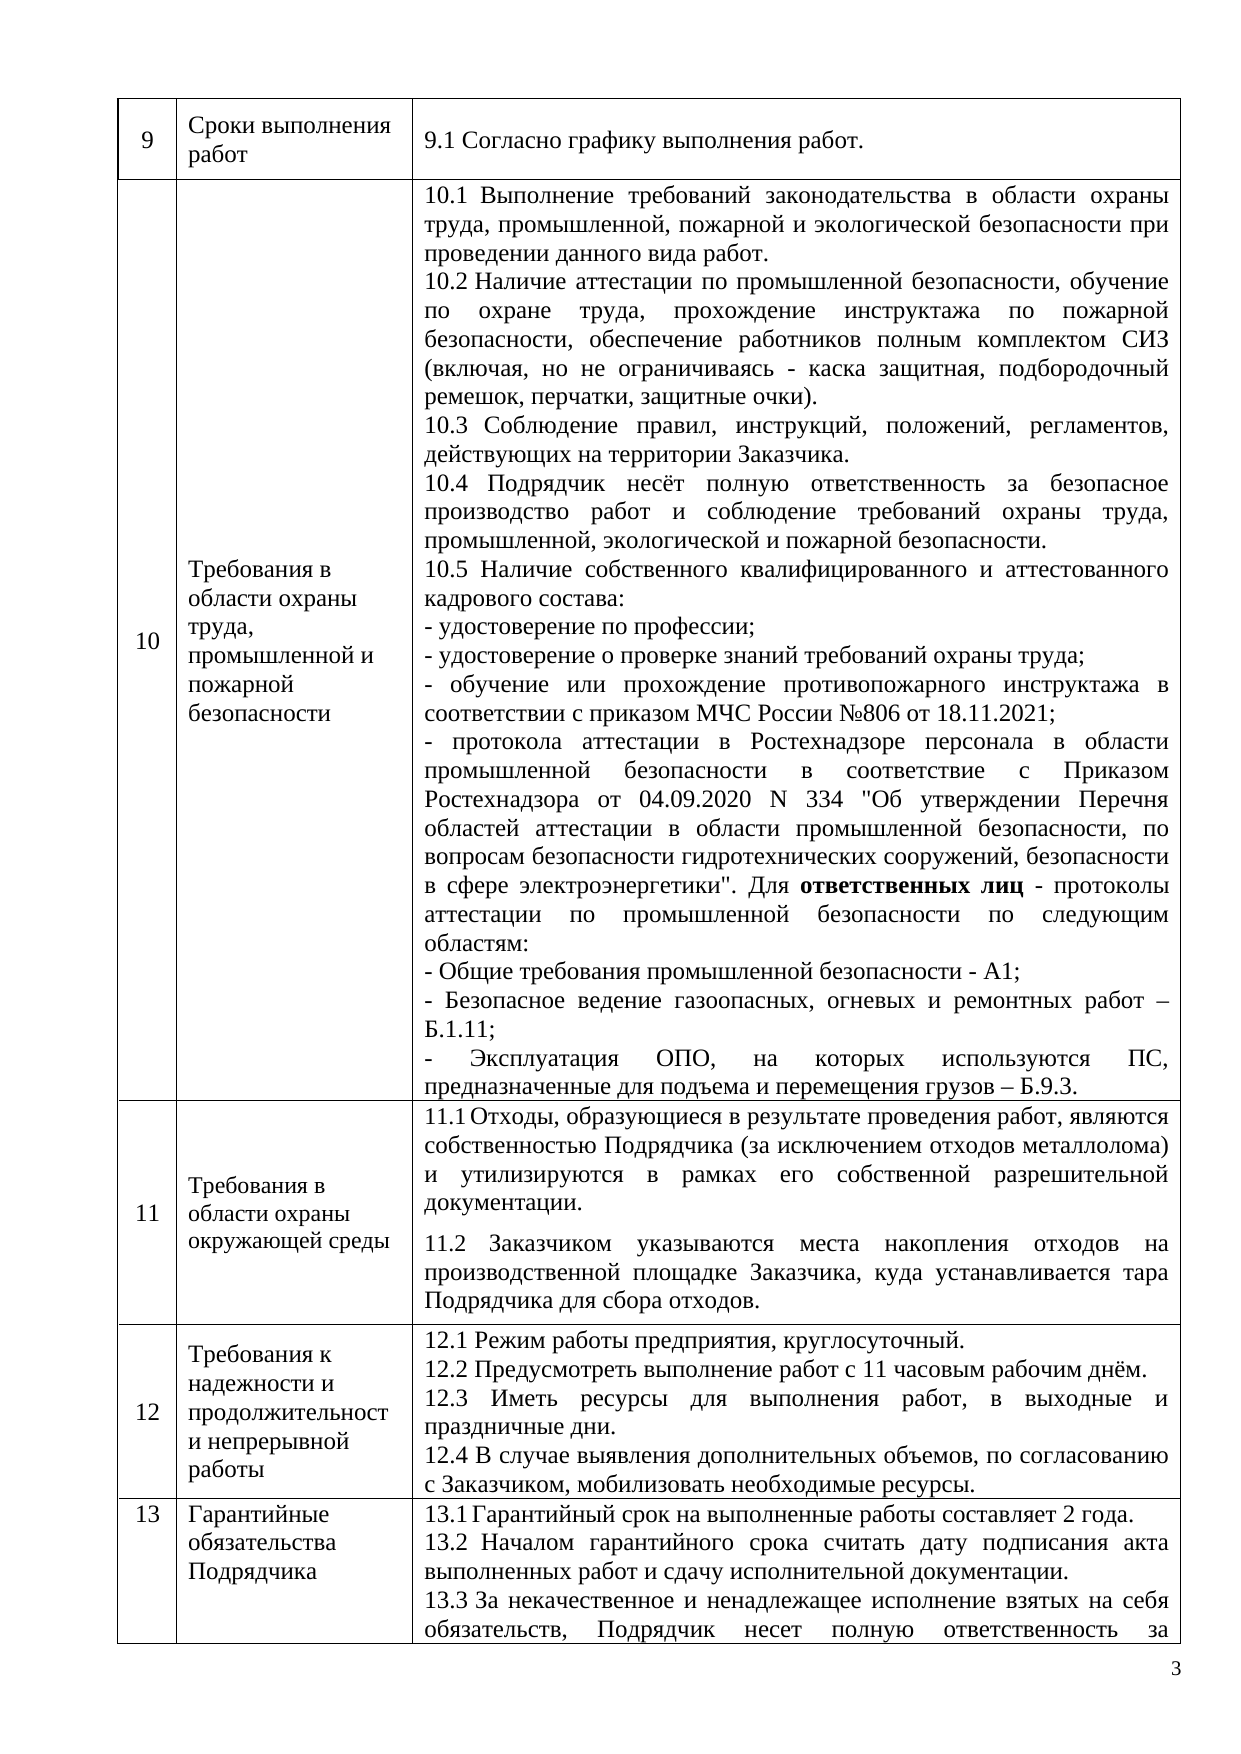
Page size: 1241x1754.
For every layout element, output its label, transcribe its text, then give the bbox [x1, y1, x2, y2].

table_cell 11.2 Заказчиком указываются места накопления отходов на производственной площадке Заказчика, куда устанавливается тара Подрядчика для сбора отходов. [413, 1216, 1180, 1324]
table_cell 11.1 Отходы, образующиеся в результате проведения работ, являются собственностью Подрядчика (за исключением отходов металлолома) и утилизируются в рамках его собственной разрешительной документации. [413, 1101, 1180, 1216]
table_cell Требования в области охраны окружающей среды [177, 1101, 412, 1324]
table_cell 10 [118, 180, 176, 1100]
table_cell 13 [118, 1498, 176, 1642]
table_cell 9 [119, 99, 176, 179]
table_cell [177, 1499, 412, 1642]
table_cell 9.1 Согласно графику выполнения работ. [413, 99, 1180, 179]
table_cell Требования в области охраны труда, промышленной и пожарной безопасности [177, 180, 412, 1100]
table_cell 10.1 Выполнение требований законодательства в области охраны труда, промышленной, пожарной и экологической безопасности при проведении данного вида работ. 10.2 Наличие аттестации по промышленной безопасности, обучение по охране труда, прохождение инструктажа по пожарной безопасности, обеспечение работников полным комплектом СИЗ (включая, но не ограничиваясь - каска защитная, подбородочный ремешок, перчатки, защитные очки). 10.3 Соблюдение правил, инструкций, положений, регламентов, действующих на территории Заказчика. 10.4 Подрядчик несёт полную ответственность за безопасное производство работ и соблюдение требований охраны труда, промышленной, экологической и пожарной безопасности. 10.5 Наличие собственного квалифицированного и аттестованного кадрового состава: - удостоверение по профессии; - удостоверение о проверке знаний требований охраны труда; - обучение или прохождение противопожарного инструктажа в соответствии с приказом МЧС России №806 от 18.11.2021; - протокола аттестации в Ростехнадзоре персонала в области промышленной безопасности в соответствие с Приказом Ростехнадзора от 04.09.2020 N 334 "Об утверждении Перечня областей аттестации в области промышленной безопасности, по вопросам безопасности гидротехнических сооружений, безопасности в сфере электроэнергетики". Для ответственных лиц - протоколы аттестации по промышленной безопасности по следующим областям: - Общие требования промышленной безопасности - А1; - Безопасное ведение газоопасных, огневых и ремонтных работ – Б.1.11; - Эксплуатация ОПО, на которых используются ПС, предназначенные для подъема и перемещения грузов – Б.9.3. [413, 180, 1180, 1100]
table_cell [413, 1499, 1180, 1642]
table_cell 11 [118, 1100, 176, 1324]
table_cell Сроки выполнения работ [177, 99, 412, 179]
table_cell Требования к надежности и продолжительности непрерывной работы [177, 1325, 412, 1498]
table_cell 12.1 Режим работы предприятия, круглосуточный. 12.2 Предусмотреть выполнение работ с 11 часовым рабочим днём. 12.3 Иметь ресурсы для выполнения работ, в выходные и праздничные дни. 12.4 В случае выявления дополнительных объемов, по согласованию с Заказчиком, мобилизовать необходимые ресурсы. [413, 1325, 1180, 1498]
table_cell 12 [118, 1324, 176, 1498]
